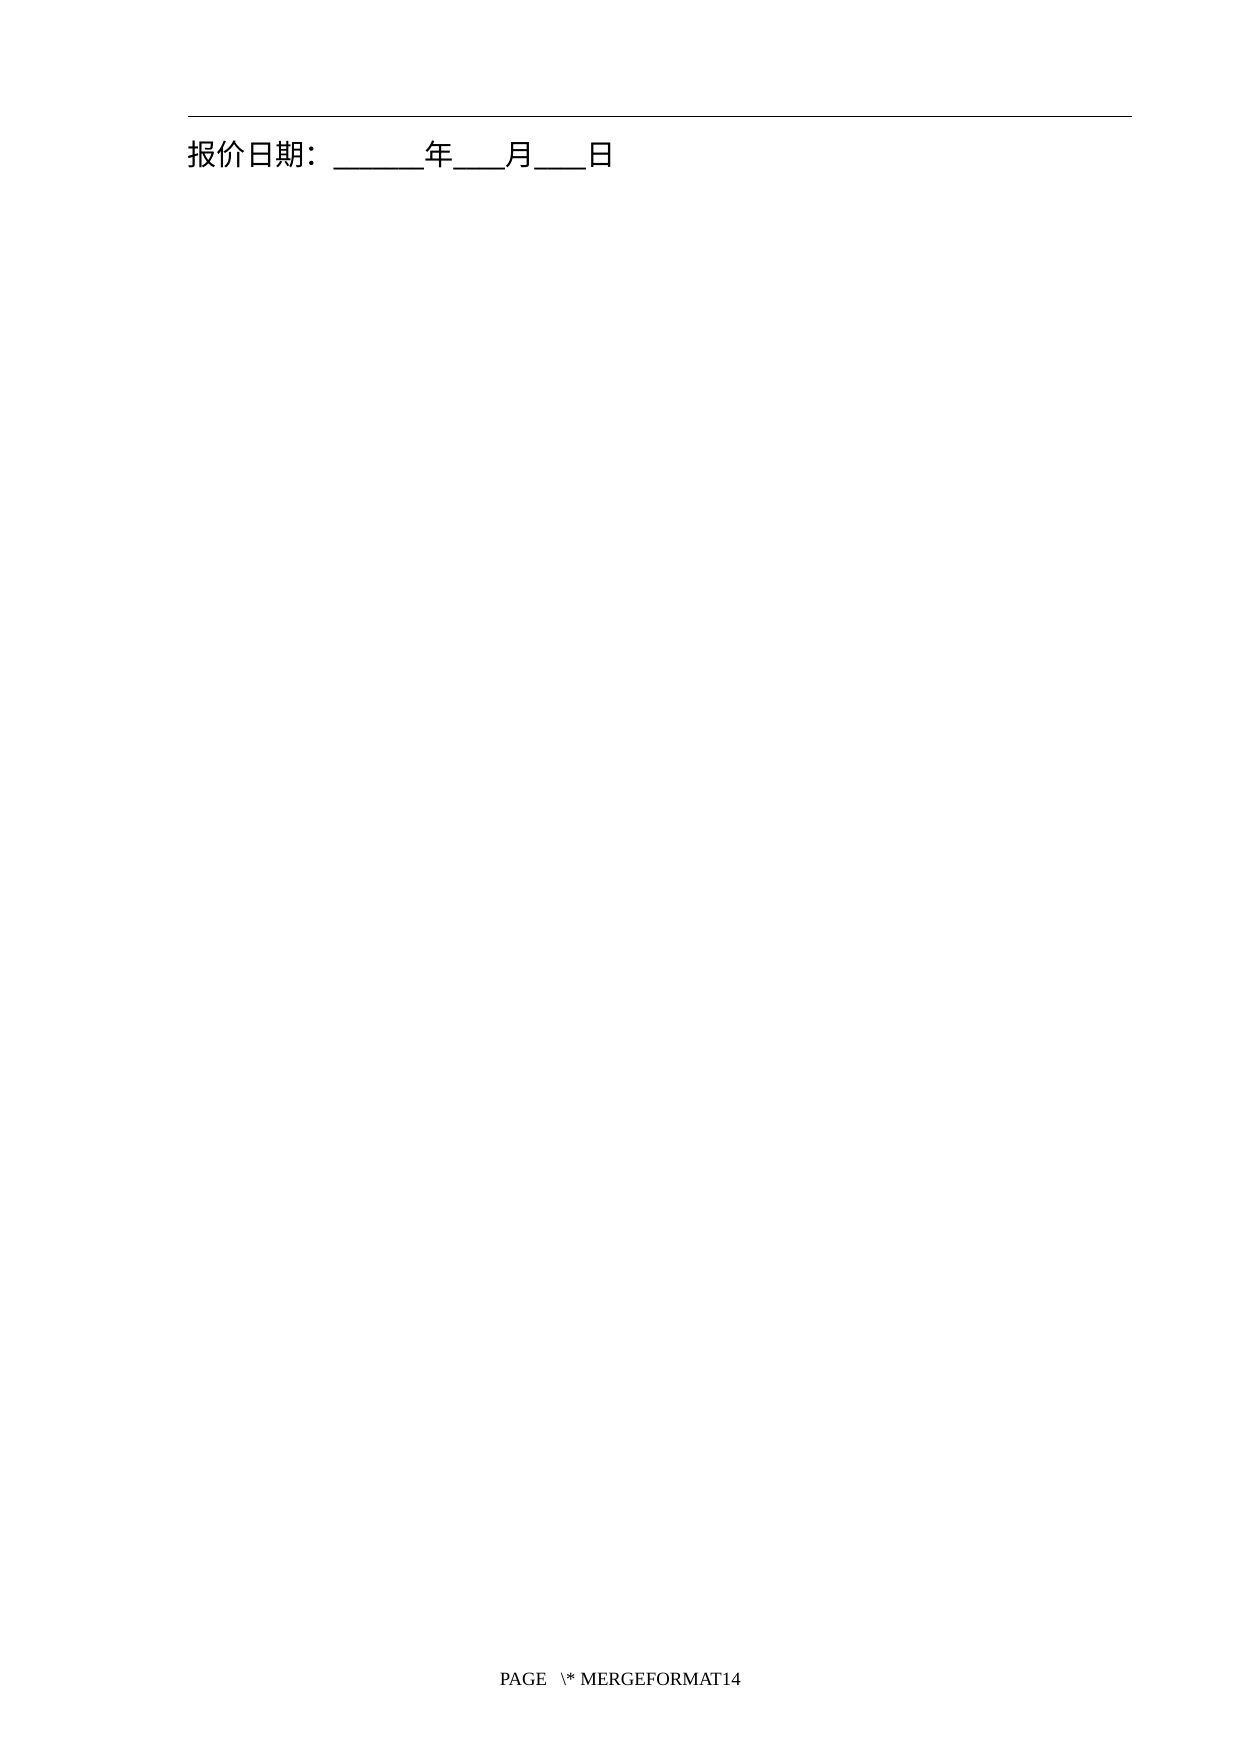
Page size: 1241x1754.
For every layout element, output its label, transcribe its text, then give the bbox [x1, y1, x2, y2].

text 报价日期：_______年____月____日 [187, 121, 1053, 186]
